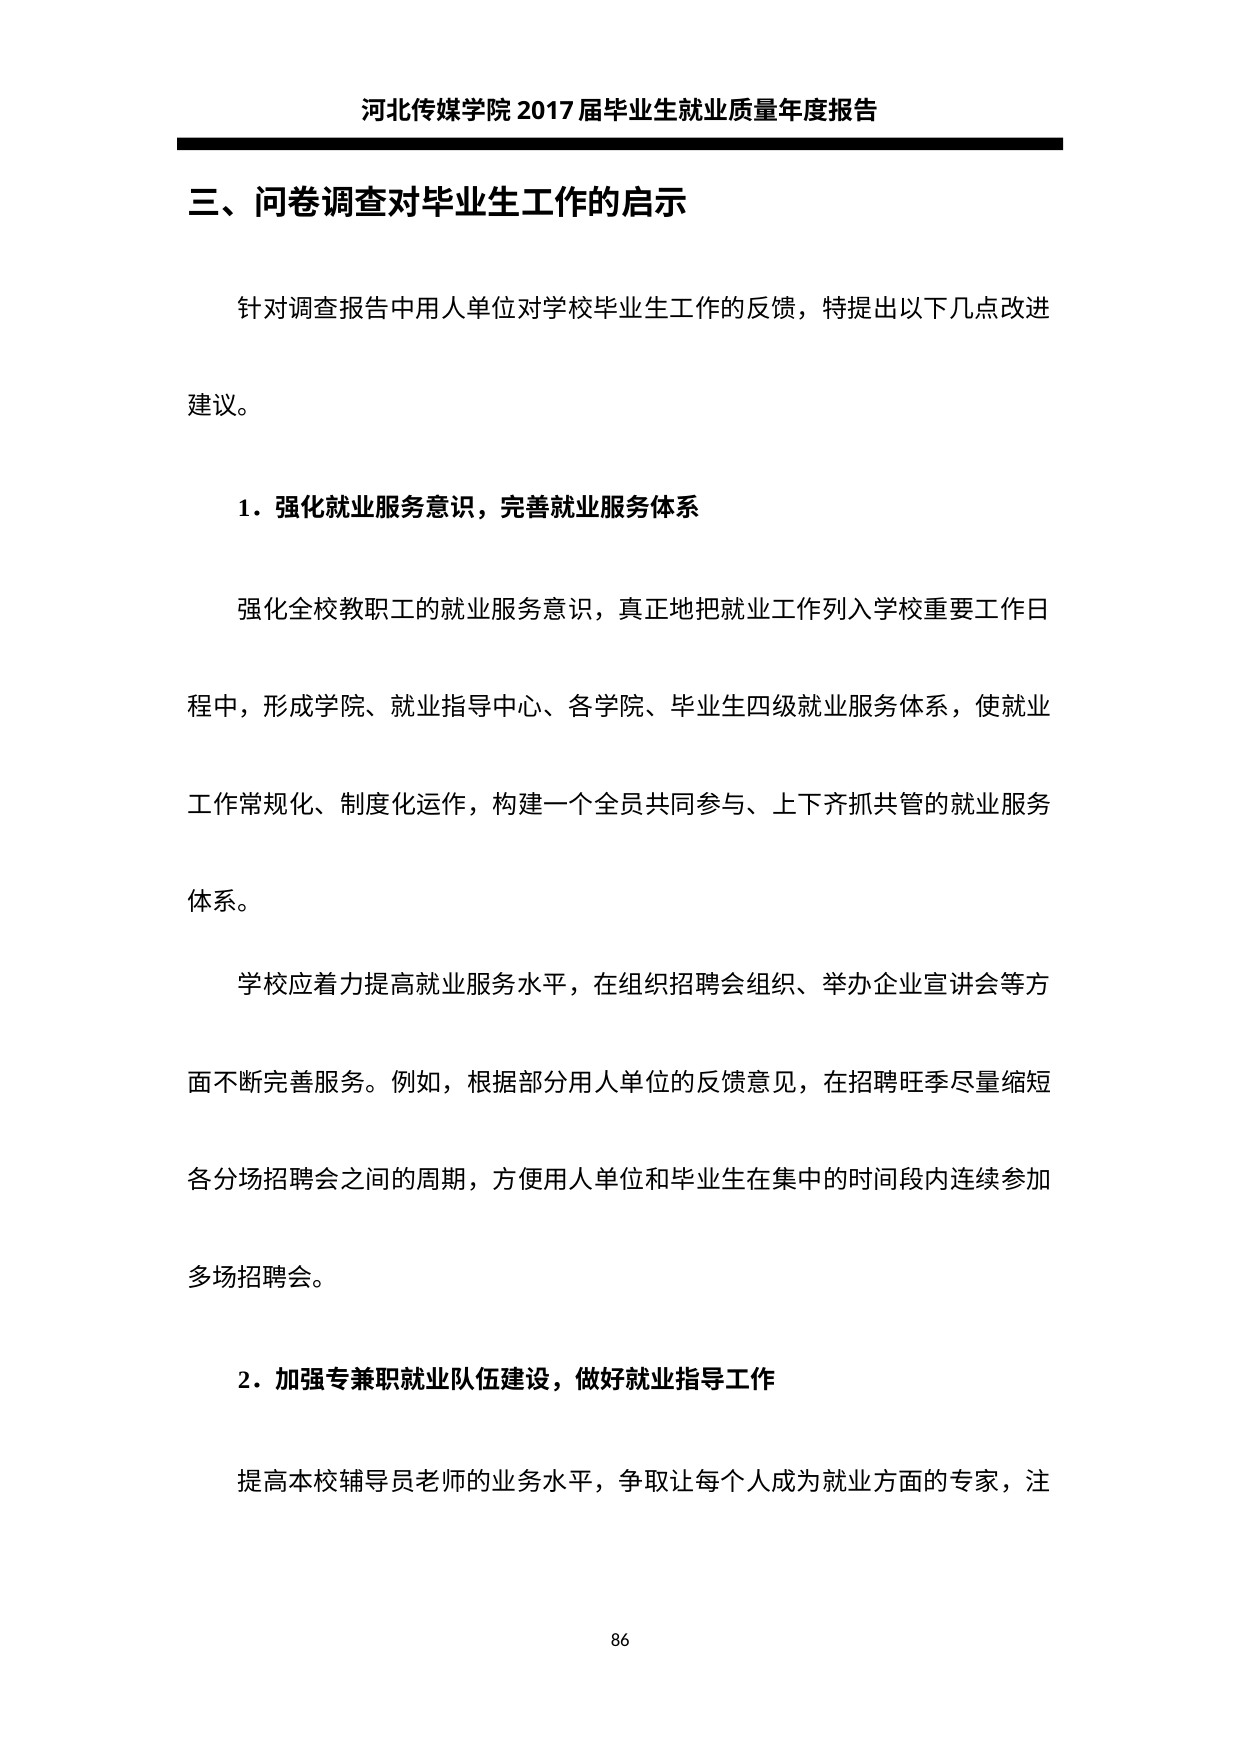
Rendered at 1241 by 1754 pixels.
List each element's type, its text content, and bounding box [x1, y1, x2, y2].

text 2．加强专兼职就业队伍建设，做好就业指导工作 [187, 1345, 1053, 1410]
text 学校应着力提高就业服务水平，在组织招聘会组织、举办企业宣讲会等方面不断完善服务。例如，根据部分用人单位的反馈意见，在招聘旺季尽量缩短各分场招聘会之间的周期，方便用人单位和毕业生在集中的时间段内连续参加多场招聘会。 [187, 951, 1053, 1308]
subtitle 三、问卷调查对毕业生工作的启示 [187, 167, 1053, 232]
text 1．强化就业服务意识，完善就业服务体系 [187, 473, 1053, 538]
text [187, 1447, 1053, 1512]
text 强化全校教职工的就业服务意识，真正地把就业工作列入学校重要工作日程中，形成学院、就业指导中心、各学院、毕业生四级就业服务体系，使就业工作常规化、制度化运作，构建一个全员共同参与、上下齐抓共管的就业服务体系。 [187, 575, 1053, 932]
text 针对调查报告中用人单位对学校毕业生工作的反馈，特提出以下几点改进建议。 [187, 274, 1053, 436]
